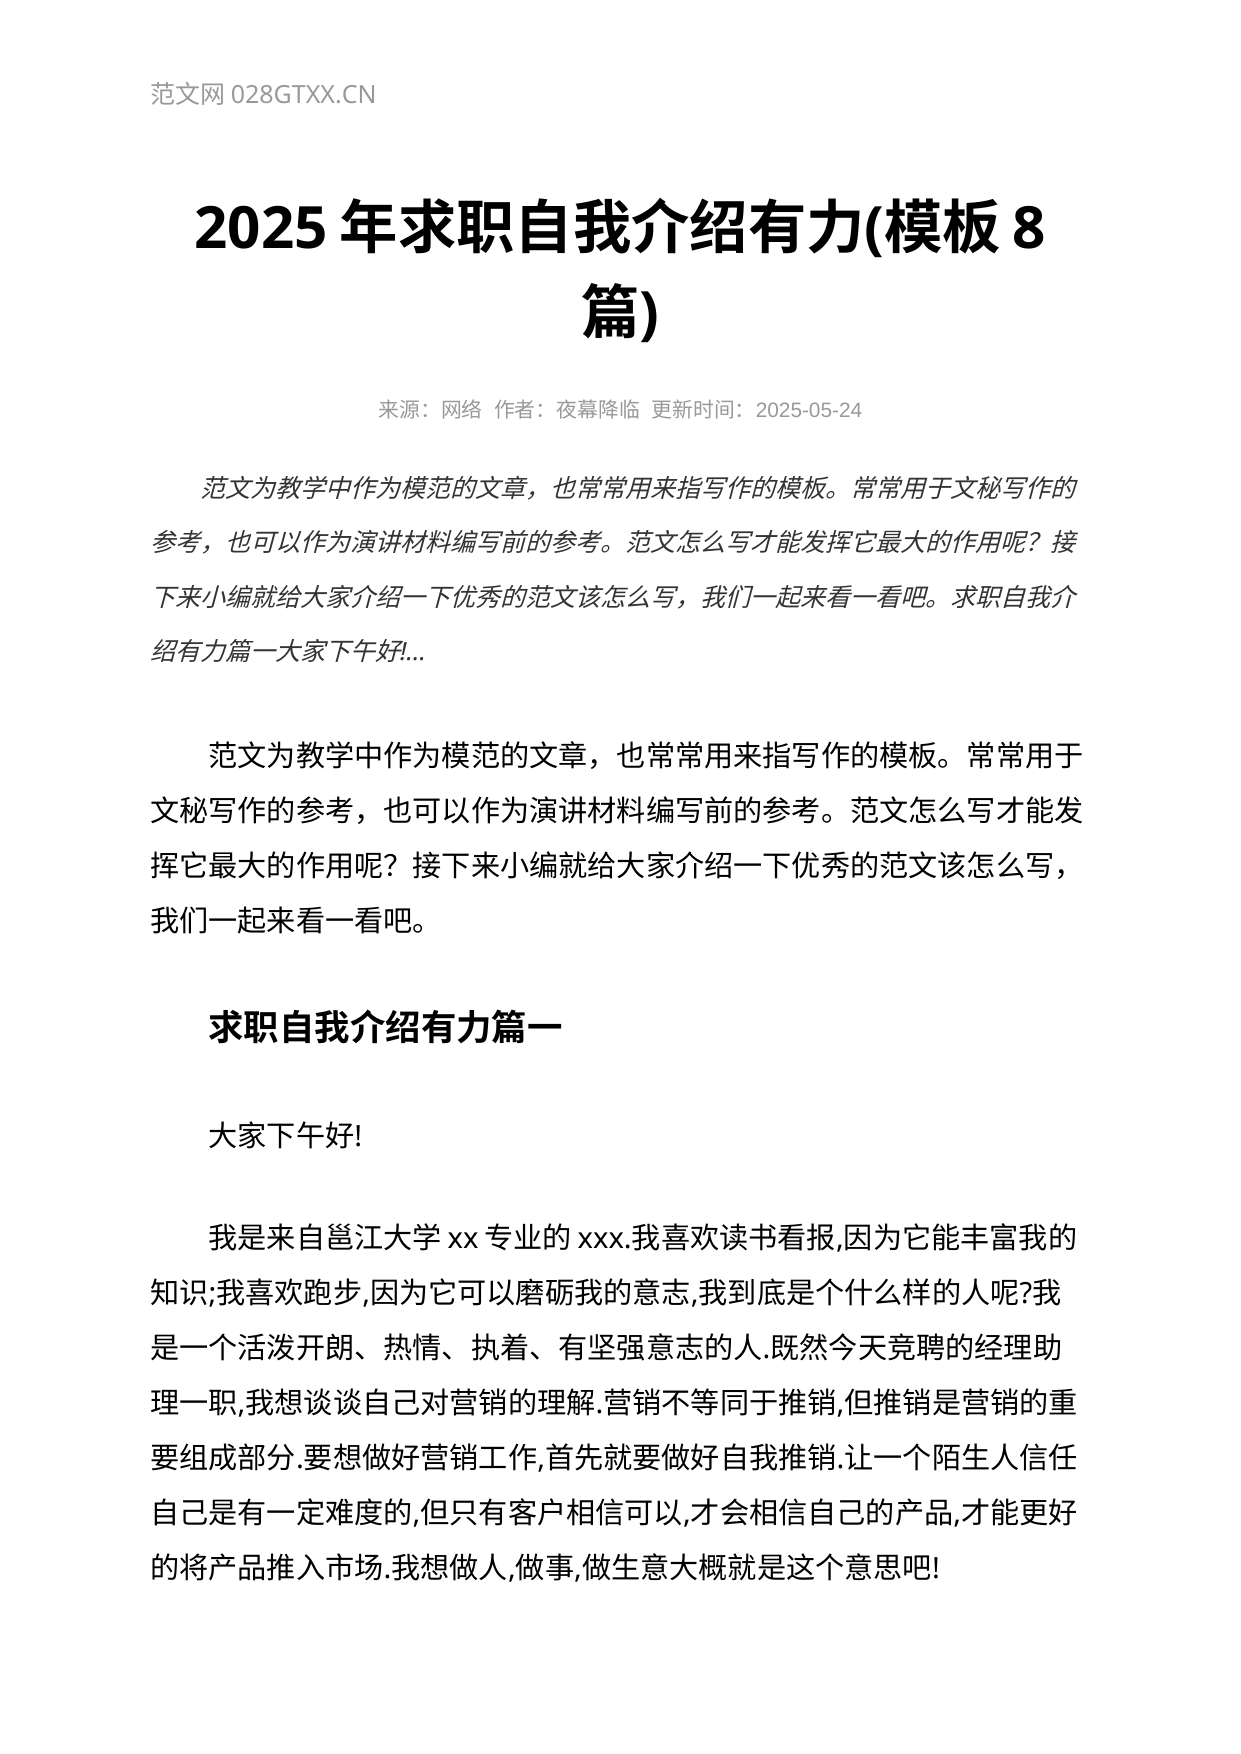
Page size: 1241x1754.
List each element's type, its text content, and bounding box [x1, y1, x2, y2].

text 范文为教学中作为模范的文章，也常常用来指写作的模板。常常用于文秘写作的参考，也可以作为演讲材料编写前的参考。范文怎么写才能发挥它最大的作用呢？接下来小编就给大家介绍一下优秀的范文该怎么写，我们一起来看一看吧。求职自我介绍有力篇一大家下午好!... [150, 468, 1090, 668]
text 大家下午好! [150, 1113, 1090, 1155]
text 来源：网络 作者：夜幕降临 更新时间：2025-05-24 [150, 398, 1090, 422]
text 求职自我介绍有力篇一 [150, 999, 1090, 1051]
text 我是来自邕江大学xx专业的xxx.我喜欢读书看报,因为它能丰富我的知识;我喜欢跑步,因为它可以磨砺我的意志,我到底是个什么样的人呢?我是一个活泼开朗、热情、执着、有坚强意志的人.既然今天竞聘的经理助理一职,我想谈谈自己对营销的理解.营销不等同于推销,但推销是营销的重要组成部分.要想做好营销工作,首先就要做好自我推销.让一个陌生人信任自己是有一定难度的,但只有客户相信可以,才会相信自己的产品,才能更好的将产品推入市场.我想做人,做事,做生意大概就是这个意思吧! [150, 1215, 1090, 1587]
subtitle 2025年求职自我介绍有力(模板8篇) [150, 181, 1090, 351]
text 范文为教学中作为模范的文章，也常常用来指写作的模板。常常用于文秘写作的参考，也可以作为演讲材料编写前的参考。范文怎么写才能发挥它最大的作用呢？接下来小编就给大家介绍一下优秀的范文该怎么写，我们一起来看一看吧。 [150, 733, 1090, 940]
